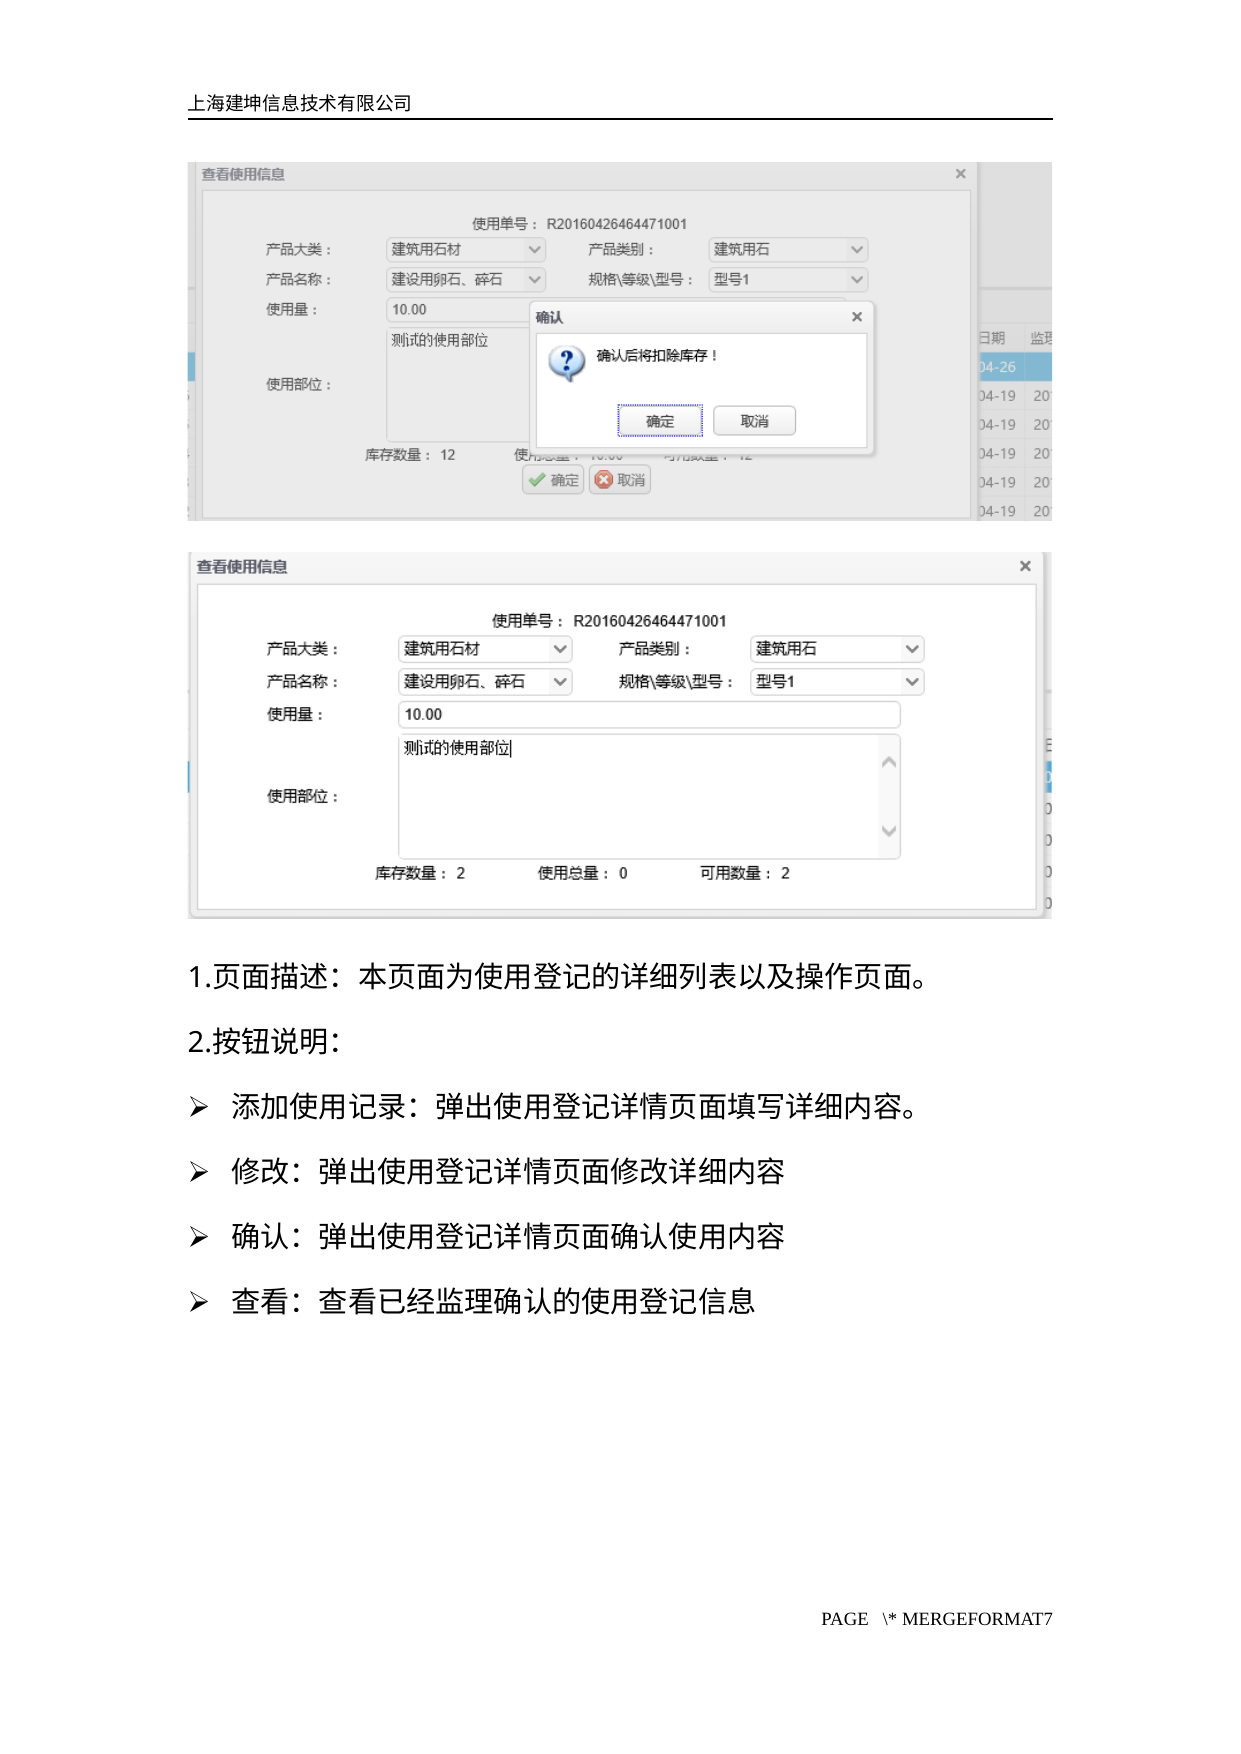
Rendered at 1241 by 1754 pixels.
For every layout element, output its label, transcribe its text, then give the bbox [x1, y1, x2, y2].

picture [187, 552, 1052, 919]
list 修改：弹出使用登记详情页面修改详细内容 [187, 1137, 1053, 1202]
list 添加使用记录：弹出使用登记详情页面填写详细内容。 [187, 1072, 1053, 1137]
list 查看：查看已经监理确认的使用登记信息 [187, 1267, 1053, 1332]
text 1.页面描述：本页面为使用登记的详细列表以及操作页面。 [187, 942, 1053, 1007]
list 确认：弹出使用登记详情页面确认使用内容 [187, 1202, 1053, 1267]
text 2.按钮说明： [187, 1007, 1053, 1072]
picture [187, 162, 1053, 521]
